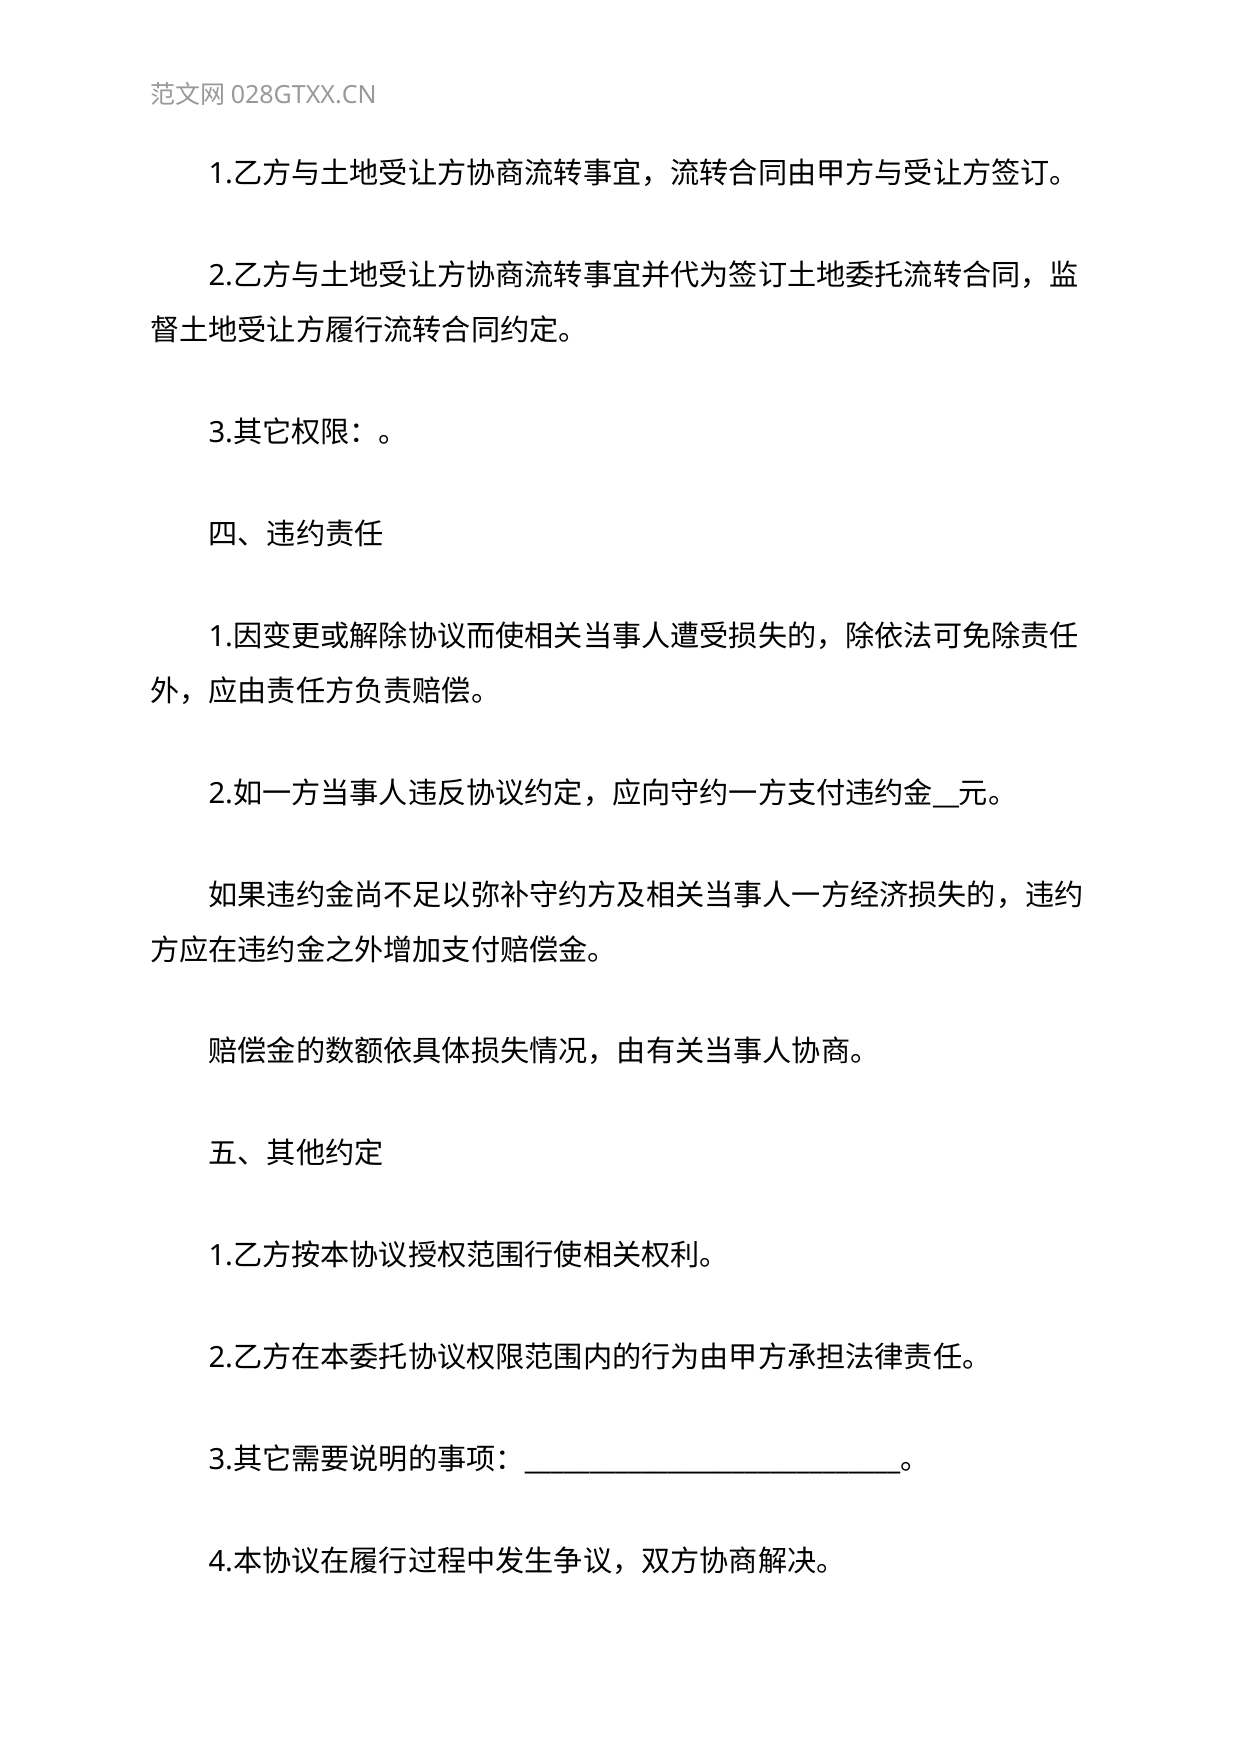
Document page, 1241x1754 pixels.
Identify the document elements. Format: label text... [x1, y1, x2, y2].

text 赔偿金的数额依具体损失情况，由有关当事人协商。 [150, 1028, 1090, 1070]
text 五、其他约定 [150, 1130, 1090, 1172]
text 四、违约责任 [150, 511, 1090, 553]
text 3.其它权限：。 [150, 409, 1090, 451]
text 1.乙方按本协议授权范围行使相关权利。 [150, 1231, 1090, 1274]
text 3.其它需要说明的事项：_____________________________。 [150, 1435, 1090, 1478]
text 2.乙方在本委托协议权限范围内的行为由甲方承担法律责任。 [150, 1333, 1090, 1376]
text 4.本协议在履行过程中发生争议，双方协商解决。 [150, 1537, 1090, 1580]
text 1.乙方与土地受让方协商流转事宜，流转合同由甲方与受让方签订。 [150, 150, 1090, 192]
text 2.乙方与土地受让方协商流转事宜并代为签订土地委托流转合同，监督土地受让方履行流转合同约定。 [150, 252, 1090, 349]
text 2.如一方当事人违反协议约定，应向守约一方支付违约金__元。 [150, 769, 1090, 812]
text 如果违约金尚不足以弥补守约方及相关当事人一方经济损失的，违约方应在违约金之外增加支付赔偿金。 [150, 871, 1090, 968]
text 1.因变更或解除协议而使相关当事人遭受损失的，除依法可免除责任外，应由责任方负责赔偿。 [150, 612, 1090, 710]
